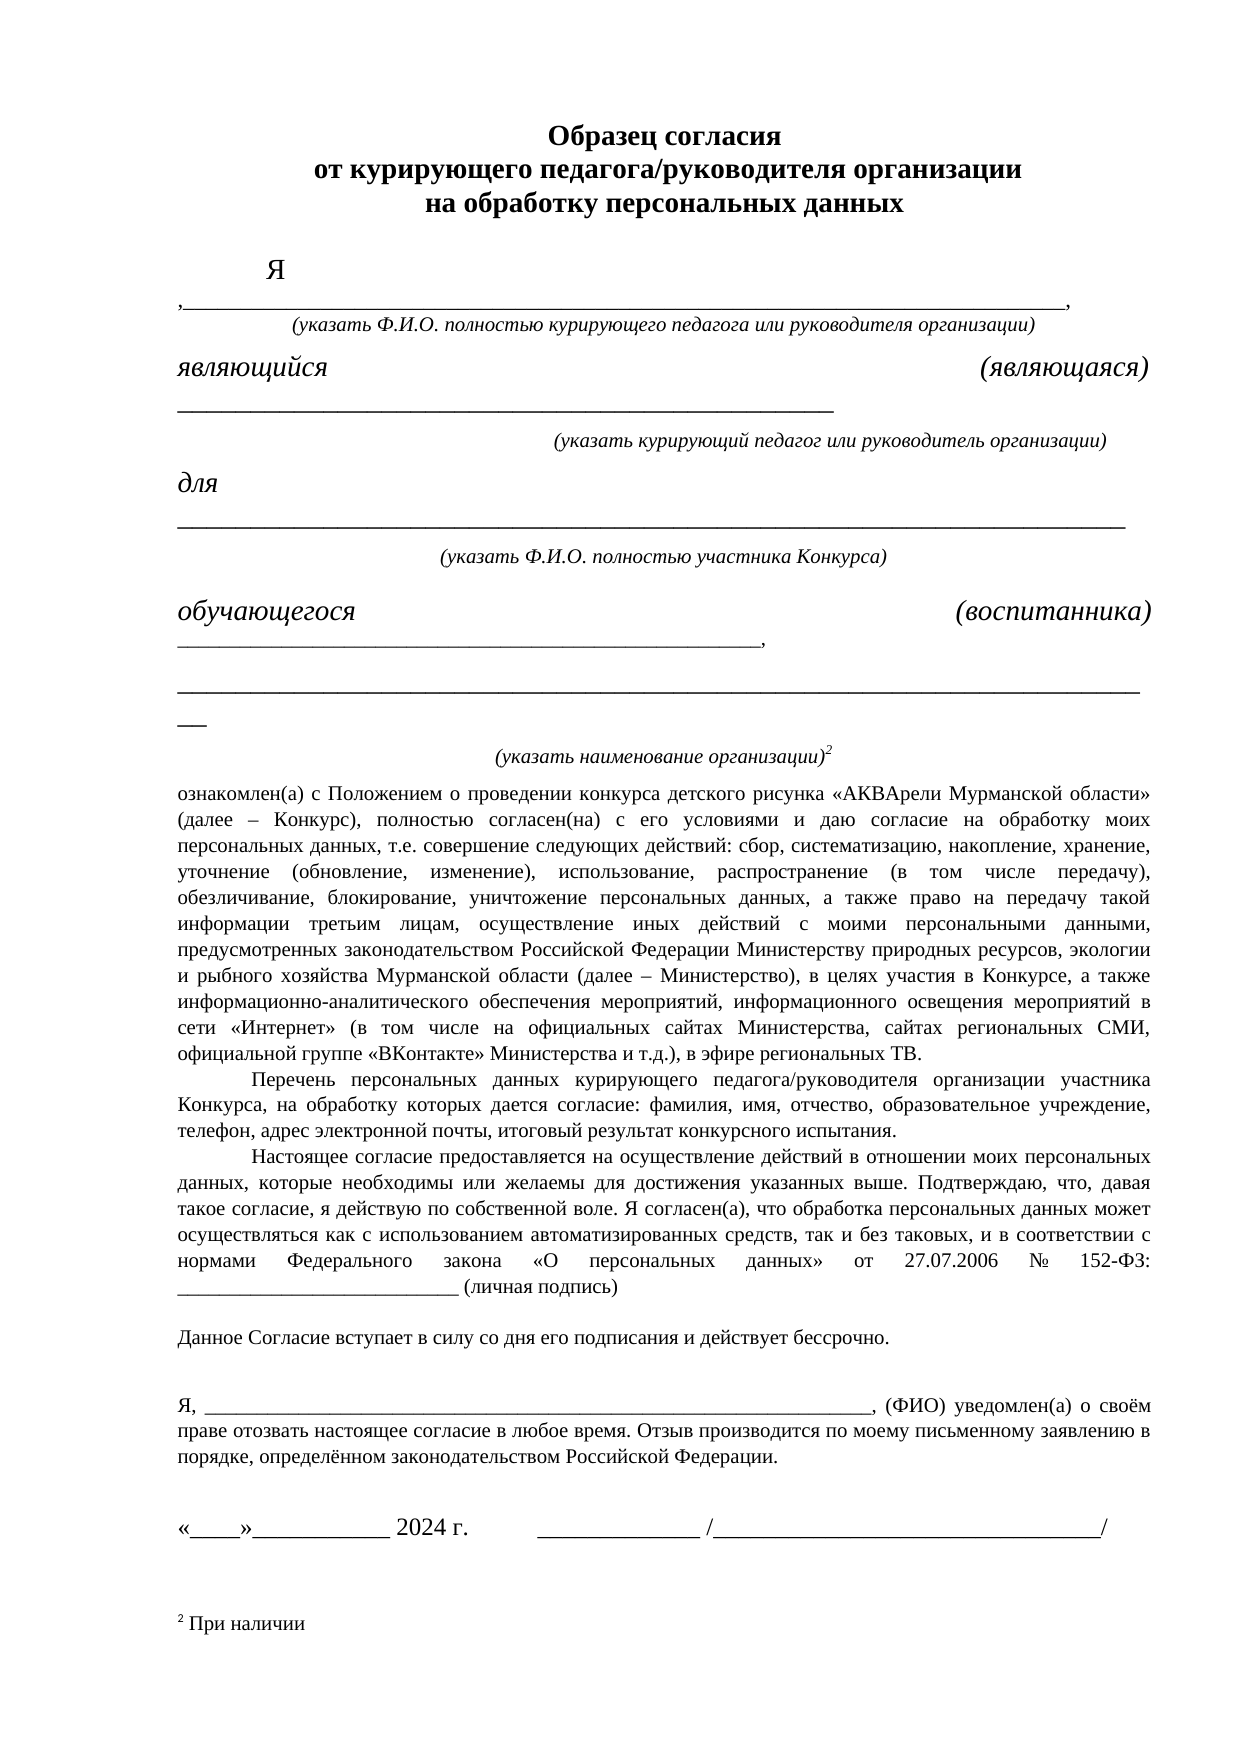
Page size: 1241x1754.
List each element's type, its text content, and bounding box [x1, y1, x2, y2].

text ознакомлен(а) с Положением о проведении конкурса детского рисунка «АКВАрели Мурманской области» (далее – Конкурс), полностью согласен(на) с его условиями и даю согласие на обработку моих персональных данных, т.е. совершение следующих действий: сбор, систематизацию, накопление, хранение, уточнение (обновление, изменение), использование, распространение (в том числе передачу), обезличивание, блокирование, уничтожение персональных данных, а также право на передачу такой информации третьим лицам, осуществление иных действий с моими персональными данными, предусмотренных законодательством Российской Федерации Министерству природных ресурсов, экологии и рыбного хозяйства Мурманской области (далее – Министерство), в целях участия в Конкурсе, а также информационно-аналитического обеспечения мероприятий, информационного освещения мероприятий в сети «Интернет» (в том числе на официальных сайтах Министерства, сайтах региональных СМИ, официальной группе «ВКонтакте» Министерства и т.д.), в эфире региональных ТВ. [177, 781, 1152, 1064]
text (указать наименование организации) [177, 742, 1152, 769]
text (указать Ф.И.О. полностью курирующего педагога или руководителя организации) [177, 312, 1152, 336]
text для _________________________________________________________________ [177, 465, 1152, 532]
text Я, ________________________________________________________________, (ФИО) уведомлен(а) о своём праве отозвать настоящее согласие в любое время. Отзыв производится по моему письменному заявлению в порядке, определённом законодательством Российской Федерации. [177, 1392, 1152, 1468]
text от курирующего педагога/руководителя организации [177, 152, 1152, 185]
text ____________________________________________________________________ [177, 663, 1152, 730]
text Данное Согласие вступает в силу со дня его подписания и действует бессрочно. [177, 1325, 1152, 1349]
text обучающегося (воспитанника) ________________________________________________________, [177, 593, 1152, 650]
text Я,_____________________________________________________________________________, [177, 252, 1152, 312]
text Настоящее согласие предоставляется на осуществление действий в отношении моих персональных данных, которые необходимы или желаемы для достижения указанных выше. Подтверждаю, что, давая такое согласие, я действую по собственной воле. Я согласен(а), что обработка персональных данных может осуществляться как с использованием автоматизированных средств, так и без таковых, и в соответствии с нормами Федерального закона «О персональных данных» от 27.07.2006 № 152-ФЗ: ___________________________ (личная подпись) [177, 1144, 1152, 1298]
text являющийся (являющаяся) _____________________________________________ [177, 349, 1152, 416]
text Перечень персональных данных курирующего педагога/руководителя организации участника Конкурса, на обработку которых дается согласие: фамилия, имя, отчество, образовательное учреждение, телефон, адрес электронной почты, итоговый результат конкурсного испытания. [177, 1066, 1152, 1142]
text «____»___________ 2024 г. _____________ /_______________________________/ [177, 1512, 1152, 1541]
text Образец согласия [177, 118, 1152, 152]
text на обработку персональных данных [177, 185, 1152, 219]
text (указать курирующий педагог или руководитель организации) [177, 428, 1152, 452]
text (указать Ф.И.О. полностью участника Конкурса) [177, 544, 1152, 568]
